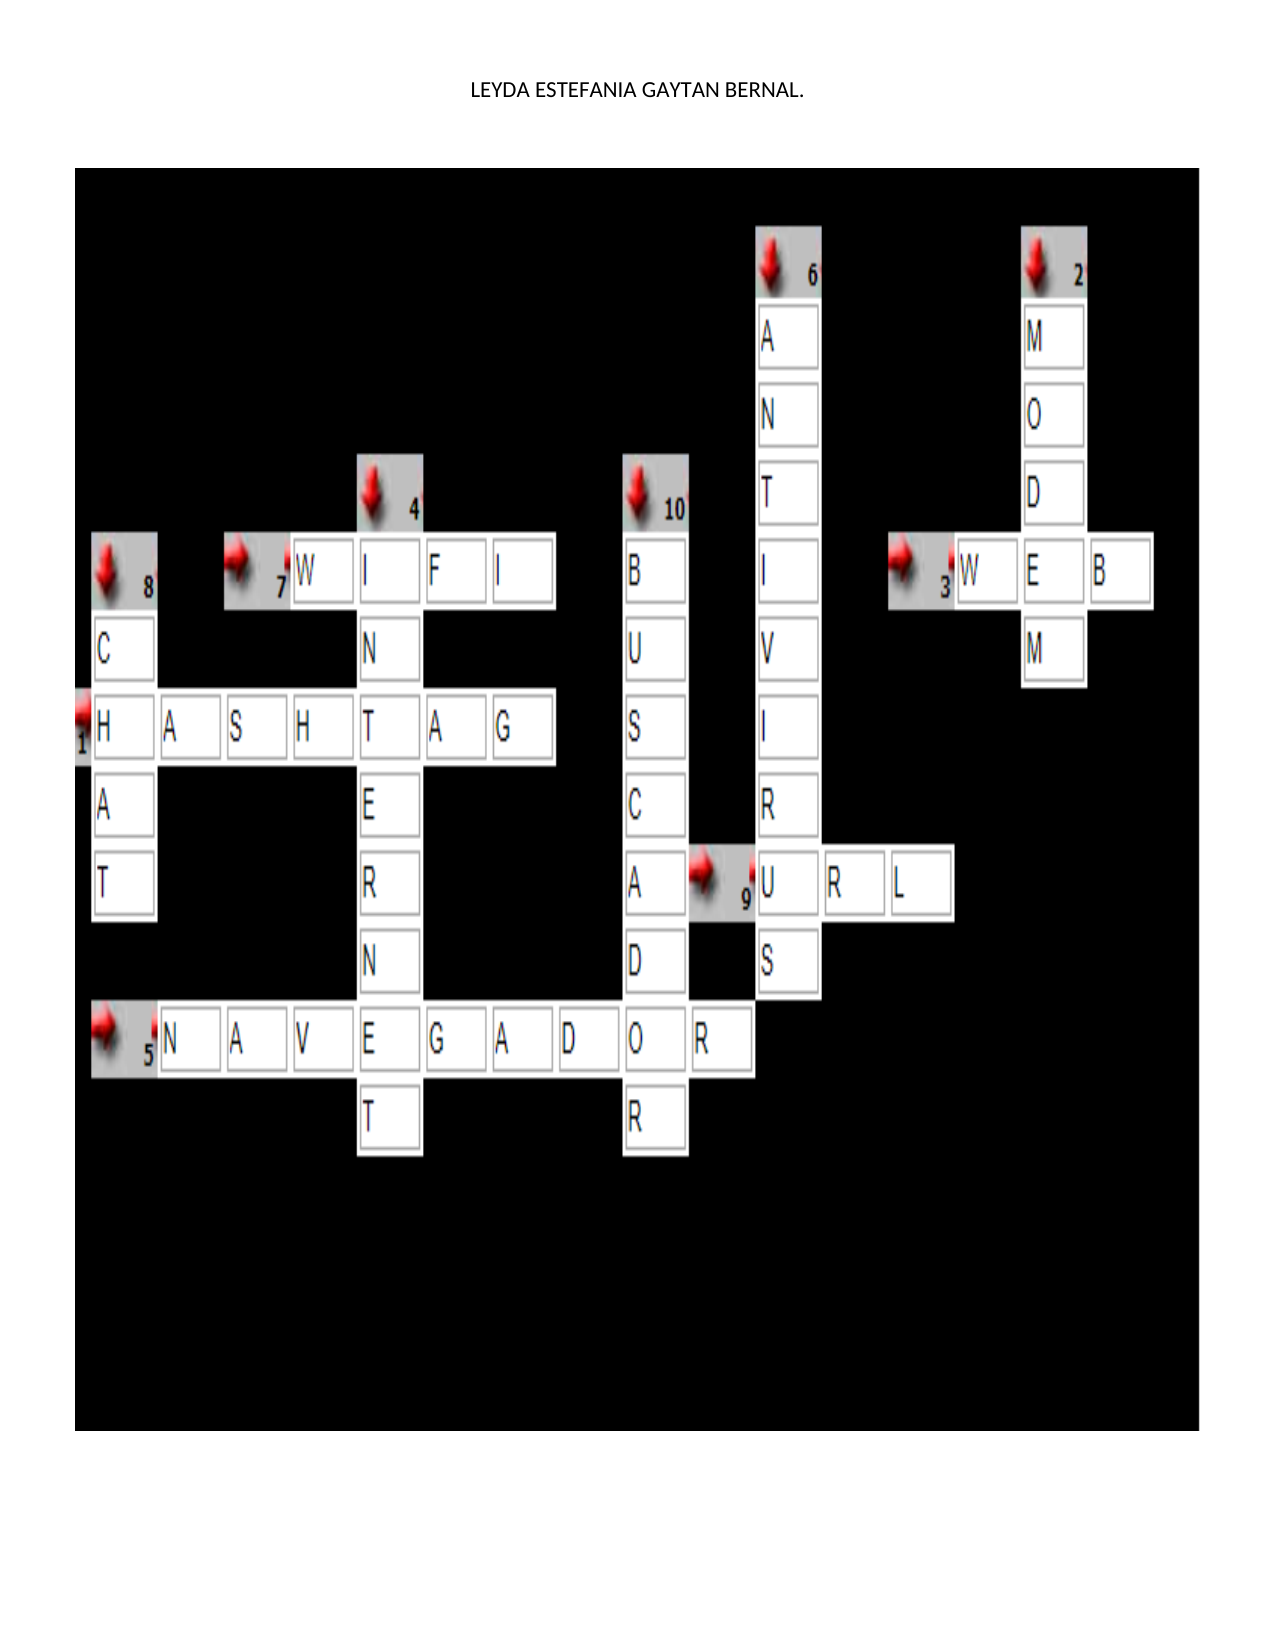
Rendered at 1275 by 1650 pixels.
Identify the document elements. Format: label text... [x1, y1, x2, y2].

text LEYDA ESTEFANIA GAYTAN BERNAL. [75, 75, 1200, 103]
picture [75, 168, 1200, 1431]
